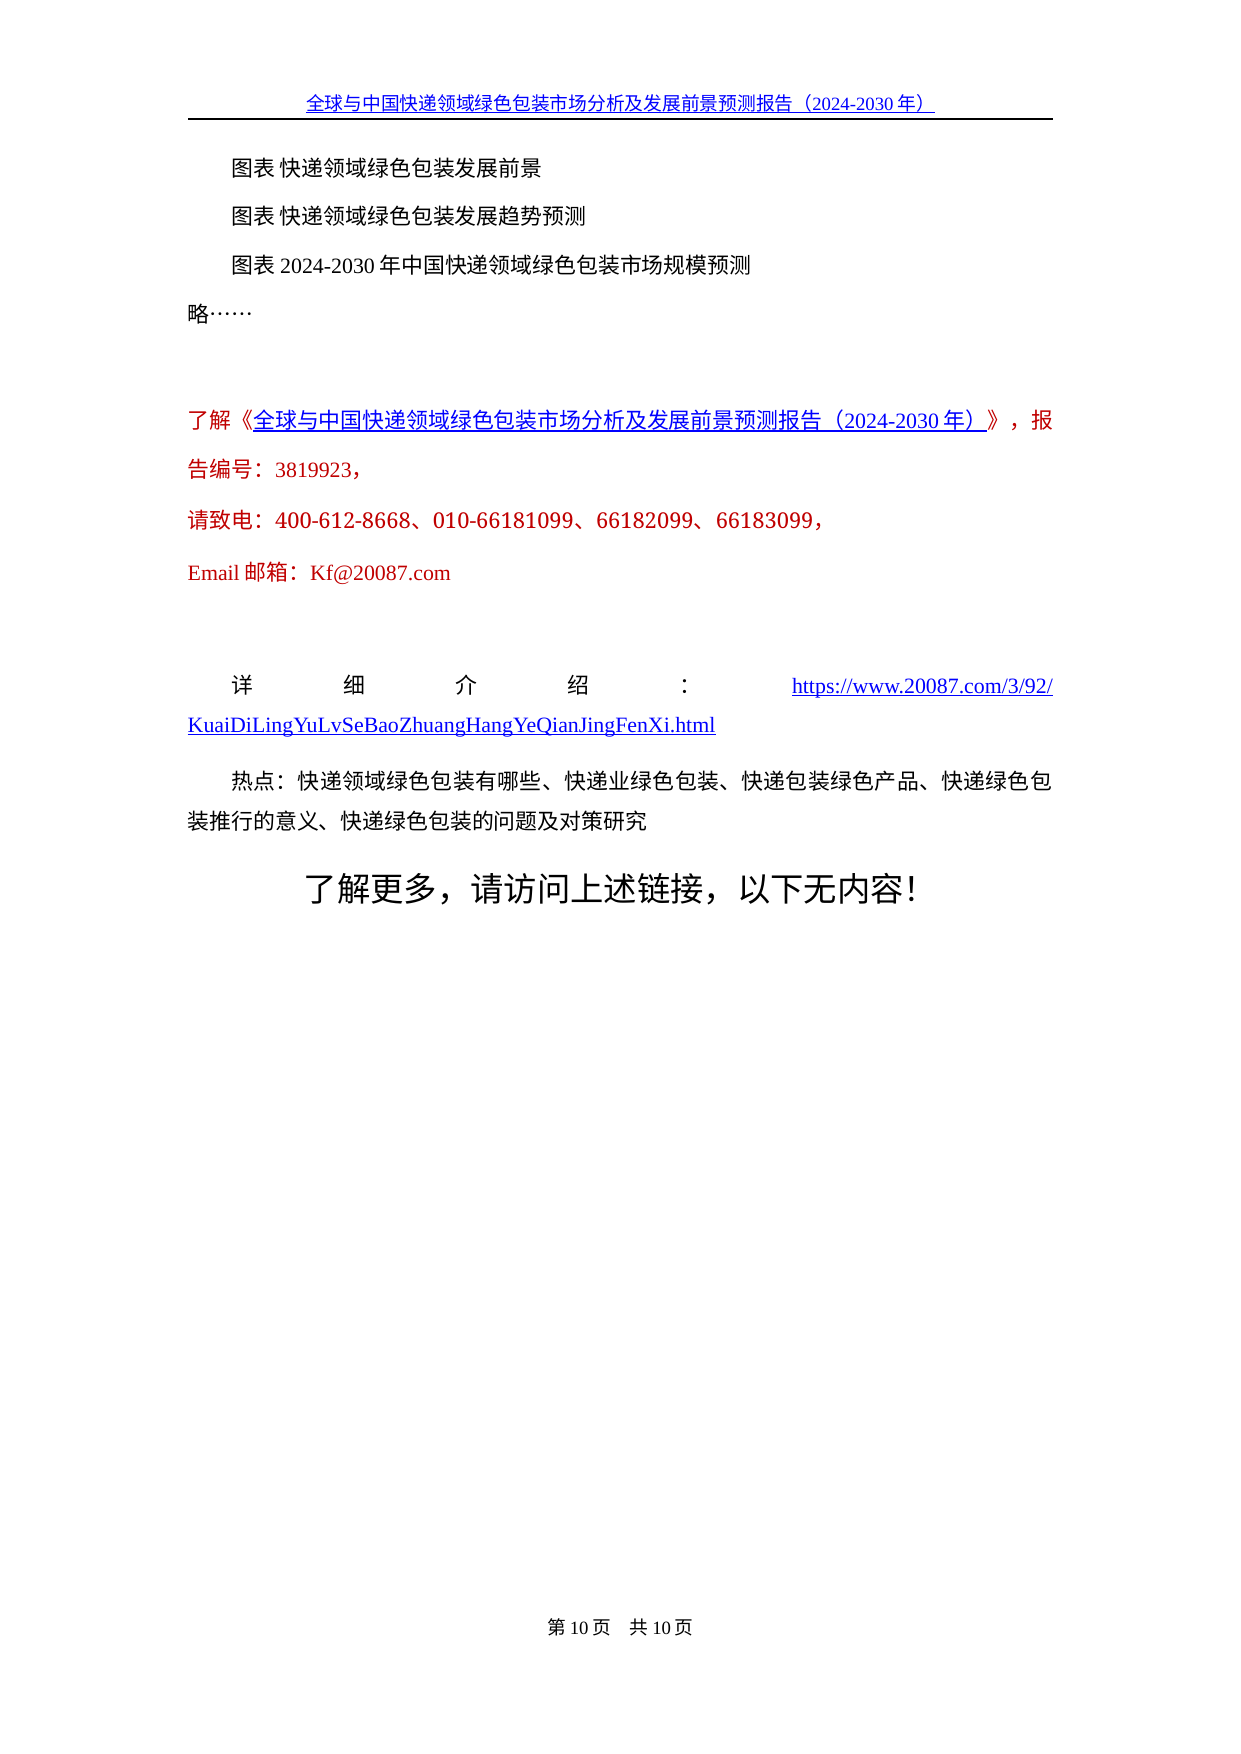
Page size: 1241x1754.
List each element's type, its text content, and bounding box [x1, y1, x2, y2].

text 请致电：400-612-8668、010-66181099、66182099、66183099， [187, 503, 1053, 536]
title 了解更多，请访问上述链接，以下无内容！ [187, 854, 1053, 919]
text 详细介绍：https://www.20087.com/3/92/KuaiDiLingYuLvSeBaoZhuangHangYeQianJingFenXi.html [187, 668, 1053, 741]
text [187, 150, 1053, 329]
text Email邮箱：Kf@20087.com [187, 555, 1053, 587]
text 热点：快递领域绿色包装有哪些、快递业绿色包装、快递包装绿色产品、快递绿色包装推行的意义、快递绿色包装的问题及对策研究 [187, 763, 1053, 836]
text 了解《全球与中国快递领域绿色包装市场分析及发展前景预测报告（2024-2030年）》，报告编号：3819923， [187, 403, 1053, 484]
